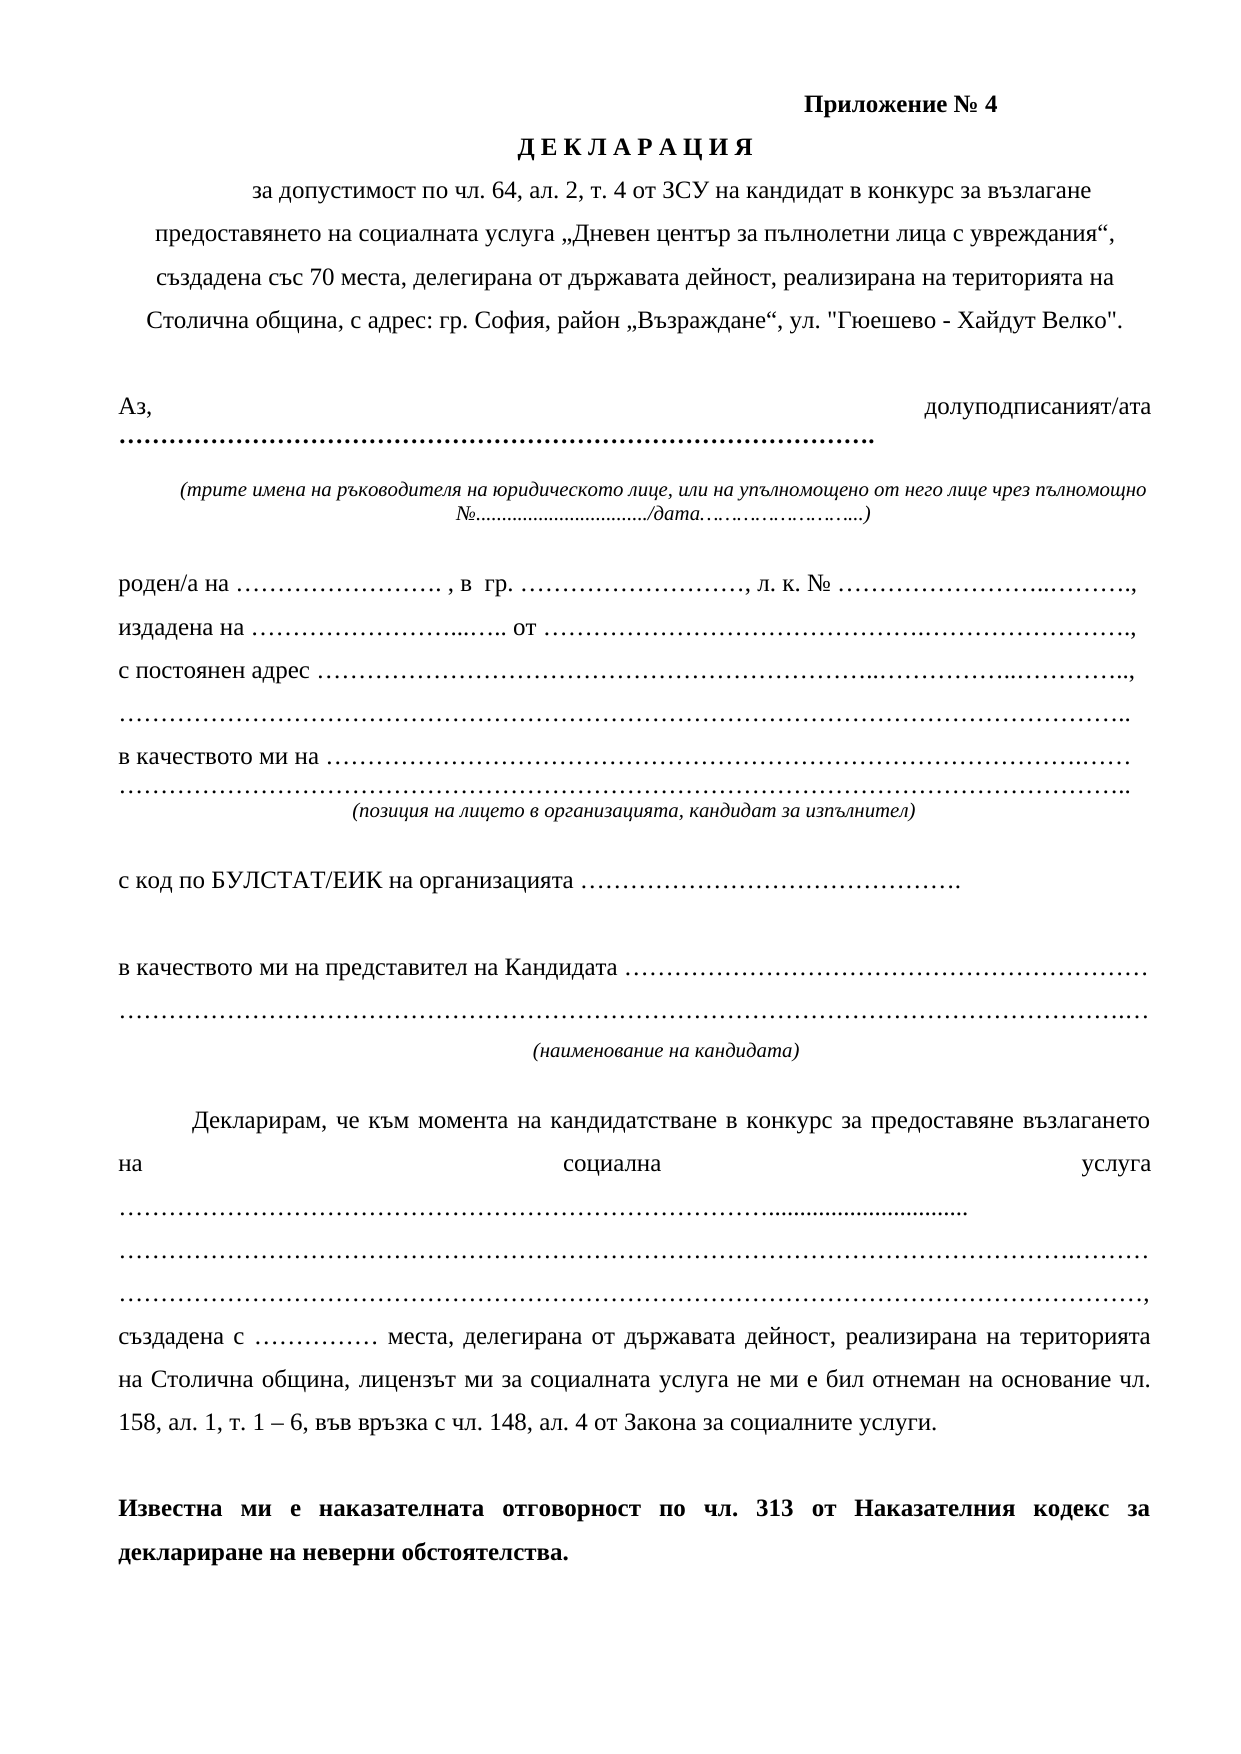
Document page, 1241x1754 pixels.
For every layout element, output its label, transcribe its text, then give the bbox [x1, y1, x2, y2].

text ………………………………………………………………………………………………………….. [118, 770, 1152, 798]
text (позиция на лицето в организацията, кандидат за изпълнител) [118, 798, 1152, 822]
text Приложение № 4 [118, 89, 1152, 117]
text Декларирам, че към момента на кандидатстване в конкурс за предоставяне възлагането на социална услуга ……………………………………………………………………................................ [118, 1105, 1152, 1220]
text за допустимост по чл. 64, ал. 2, т. 4 от ЗСУ на кандидат в конкурс за възлагане предоставянето на социалната услуга „Дневен център за пълнолетни лица с увреждания“, създадена със 70 места, делегирана от държавата дейност, реализиранa на територията на Столична община, с адрес: гр. София, район „Възраждане“, ул. "Гюешево - Хайдут Велко". [118, 175, 1152, 333]
text (наименование на кандидата) [118, 1038, 1152, 1062]
text роден/а на ……………………. , в гр. ………………………, л. к. № ……………………..………., издадена на ……………………...….. от ……………………………………….……………………., [118, 568, 1152, 640]
text с постоянен адрес …………………………………………………………..……………..………….., [118, 655, 1152, 683]
text …………………………………………………………………………………………………….……… [118, 1235, 1152, 1263]
text Аз, долуподписаният/ата ………………………………………………………………………………. [118, 391, 1152, 448]
text в качеството ми на ……………………………………………………………………………….…… [118, 741, 1152, 770]
text в качеството ми на представител на Кандидата ……………………………………………………… [118, 952, 1152, 981]
text ……………………………………………………………………………………………………………,създадена с …………… места, делегирана от държавата дейност, реализирана на територията на Столична община, лицензът ми за социалната услуга не ми е бил отнеман на основание чл. 158, ал. 1, т. 1 – 6, във връзка с чл. 148, ал. 4 от Закона за социалните услуги. [118, 1278, 1152, 1436]
text (трите имена на ръководителя на юридическото лице, или на упълномощено от него лице чрез пълномощно №................................./дата……………………...) [177, 477, 1152, 525]
text с код по БУЛСТАТ/ЕИК на организацията ………………………………………. [118, 866, 1152, 894]
text Известна ми е наказателната отговорност по чл. 313 от Наказателния кодекс за деклариране на неверни обстоятелства. [118, 1493, 1152, 1565]
text ………………………………………………………………………………………………………….. [118, 698, 1152, 727]
text ………………………………………………………………………………………………………….… [118, 995, 1152, 1024]
text Д Е К Л А Р А Ц И Я [118, 132, 1152, 161]
